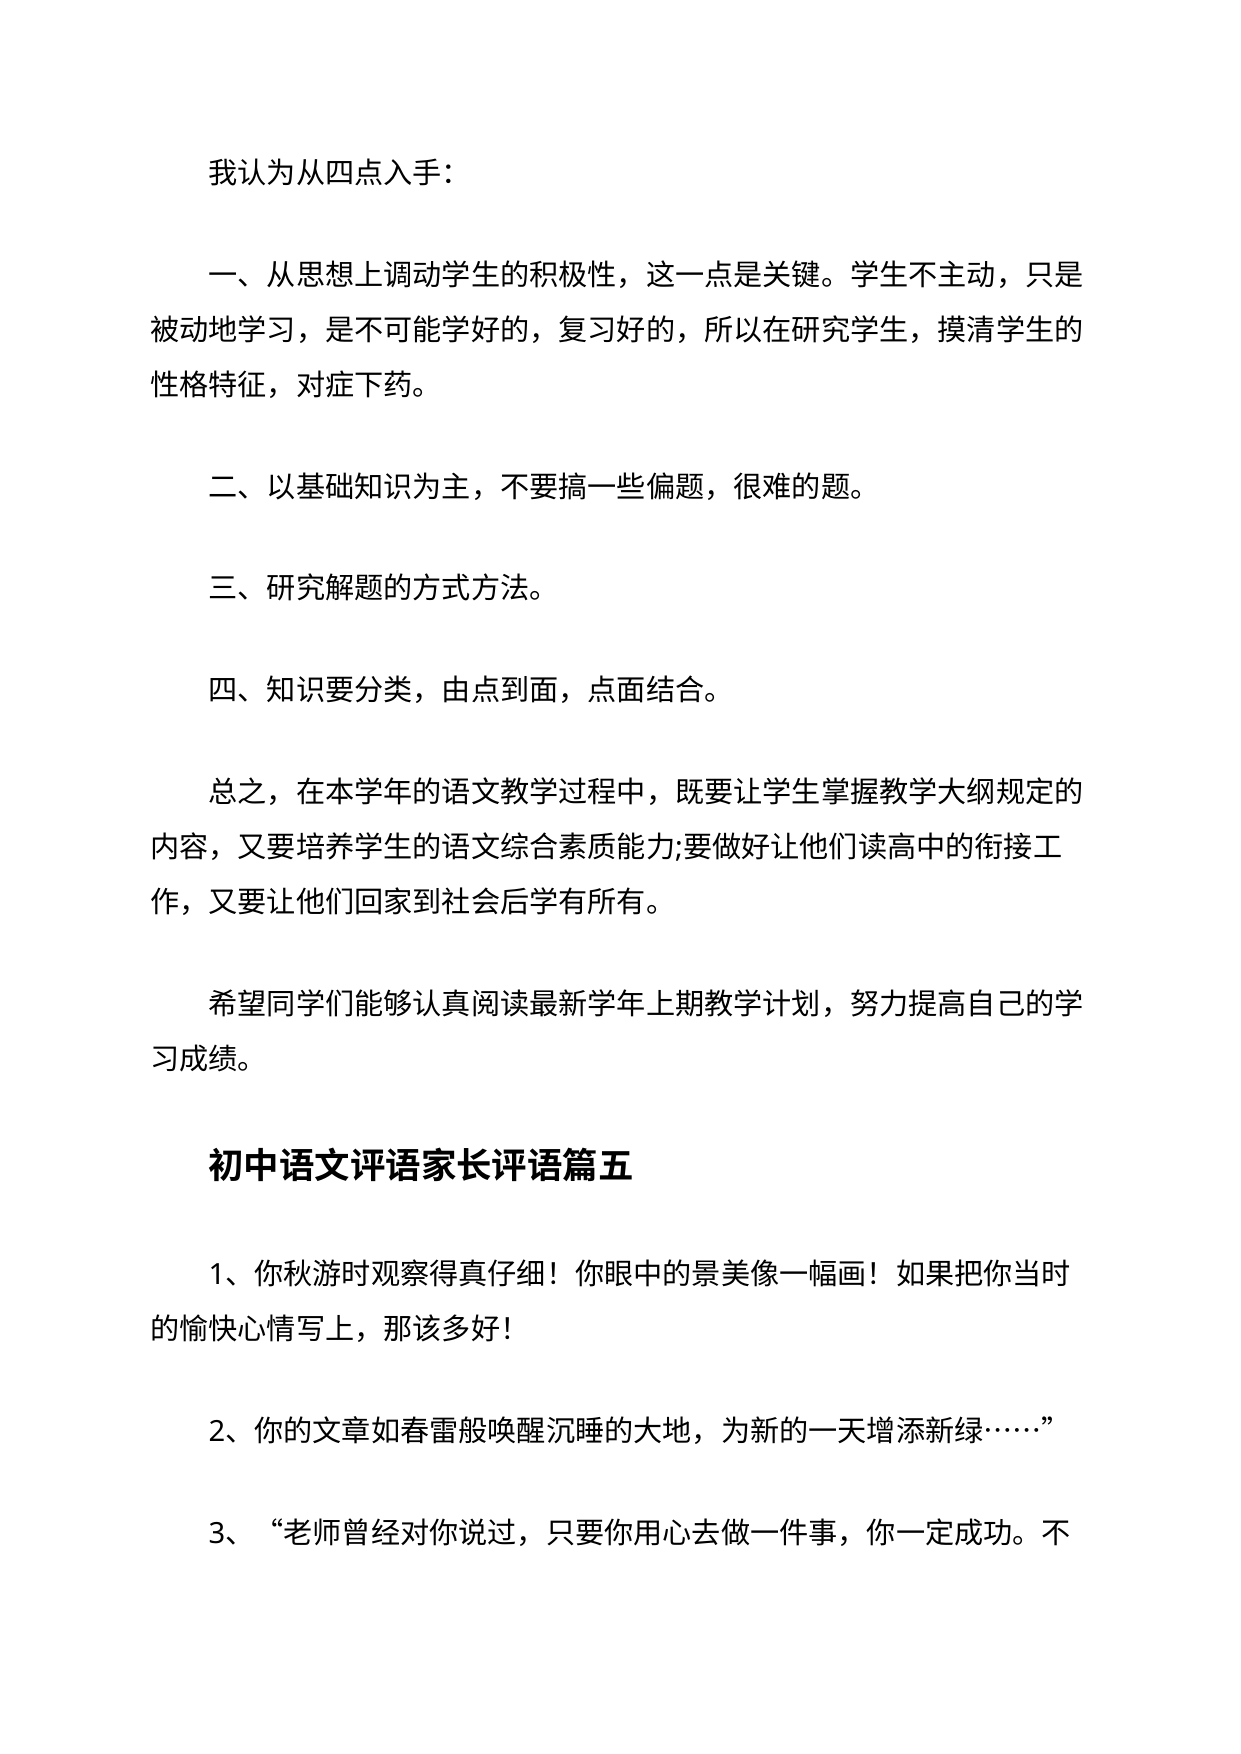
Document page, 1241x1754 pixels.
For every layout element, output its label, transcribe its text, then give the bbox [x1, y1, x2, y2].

text 一、从思想上调动学生的积极性，这一点是关键。学生不主动，只是被动地学习，是不可能学好的，复习好的，所以在研究学生，摸清学生的性格特征，对症下药。 [150, 252, 1090, 404]
text 二、以基础知识为主，不要搞一些偏题，很难的题。 [150, 463, 1090, 506]
text 1、你秋游时观察得真仔细！你眼中的景美像一幅画！如果把你当时的愉快心情写上，那该多好！ [150, 1250, 1090, 1348]
text 总之，在本学年的语文教学过程中，既要让学生掌握教学大纲规定的内容，又要培养学生的语文综合素质能力;要做好让他们读高中的衔接工作，又要让他们回家到社会后学有所有。 [150, 769, 1090, 921]
text 我认为从四点入手： [150, 150, 1090, 192]
text 初中语文评语家长评语篇五 [150, 1137, 1090, 1188]
text 2、你的文章如春雷般唤醒沉睡的大地，为新的一天增添新绿……” [150, 1407, 1090, 1449]
text 三、研究解题的方式方法。 [150, 565, 1090, 607]
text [150, 1509, 1090, 1552]
text 希望同学们能够认真阅读最新学年上期教学计划，努力提高自己的学习成绩。 [150, 980, 1090, 1077]
text 四、知识要分类，由点到面，点面结合。 [150, 667, 1090, 709]
